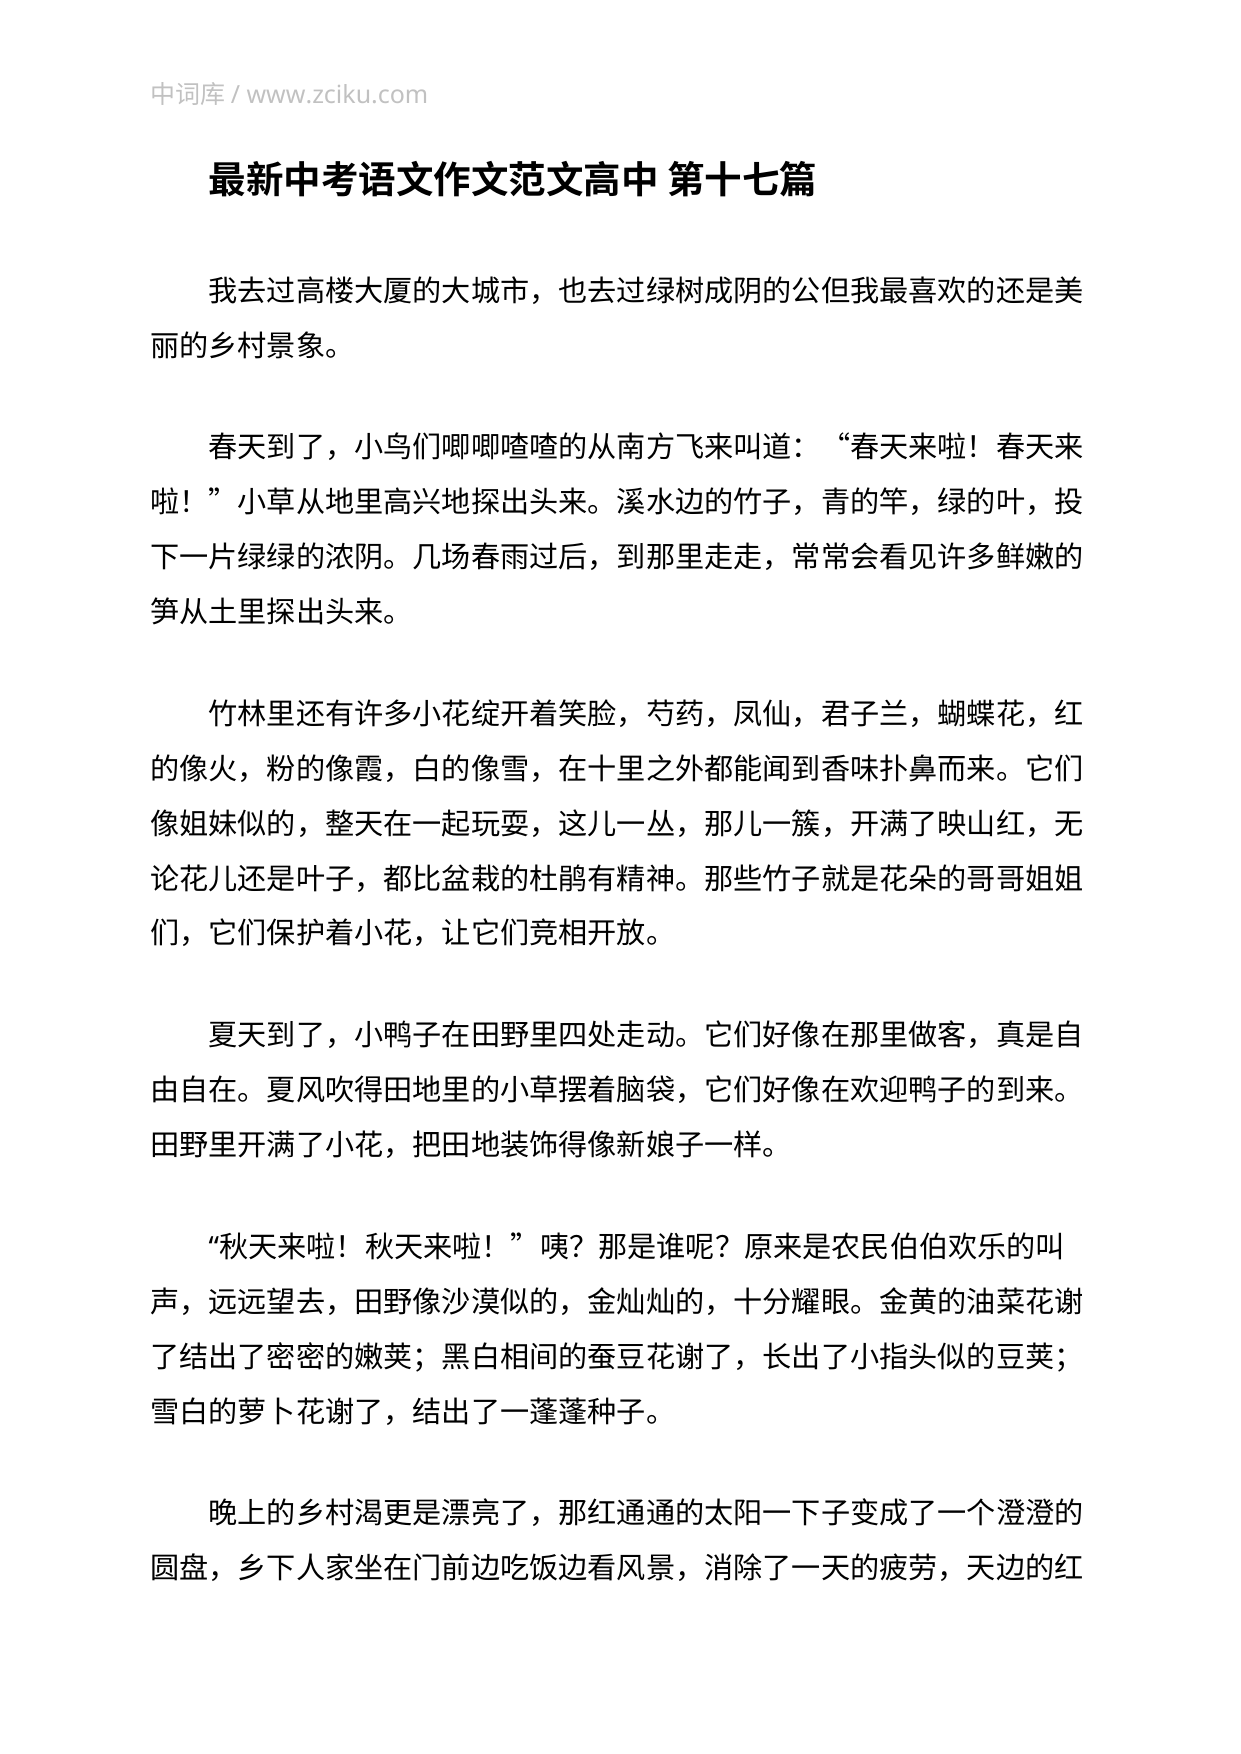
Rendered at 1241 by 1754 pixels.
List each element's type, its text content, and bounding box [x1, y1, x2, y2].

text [150, 1490, 1090, 1587]
text 夏天到了，小鸭子在田野里四处走动。它们好像在那里做客，真是自由自在。夏风吹得田地里的小草摆着脑袋，它们好像在欢迎鸭子的到来。田野里开满了小花，把田地装饰得像新娘子一样。 [150, 1012, 1090, 1164]
text 最新中考语文作文范文高中 第十七篇 [150, 150, 1090, 204]
text 春天到了，小鸟们唧唧喳喳的从南方飞来叫道：“春天来啦！春天来啦！”小草从地里高兴地探出头来。溪水边的竹子，青的竿，绿的叶，投下一片绿绿的浓阴。几场春雨过后，到那里走走，常常会看见许多鲜嫩的笋从土里探出头来。 [150, 424, 1090, 631]
text 竹林里还有许多小花绽开着笑脸，芍药，凤仙，君子兰，蝴蝶花，红的像火，粉的像霞，白的像雪，在十里之外都能闻到香味扑鼻而来。它们像姐妹似的，整天在一起玩耍，这儿一丛，那儿一簇，开满了映山红，无论花儿还是叶子，都比盆栽的杜鹃有精神。那些竹子就是花朵的哥哥姐姐们，它们保护着小花，让它们竞相开放。 [150, 691, 1090, 952]
text “秋天来啦！秋天来啦！”咦？那是谁呢？原来是农民伯伯欢乐的叫声，远远望去，田野像沙漠似的，金灿灿的，十分耀眼。金黄的油菜花谢了结出了密密的嫩荚；黑白相间的蚕豆花谢了，长出了小指头似的豆荚；雪白的萝卜花谢了，结出了一蓬蓬种子。 [150, 1223, 1090, 1431]
text 我去过高楼大厦的大城市，也去过绿树成阴的公但我最喜欢的还是美丽的乡村景象。 [150, 267, 1090, 364]
